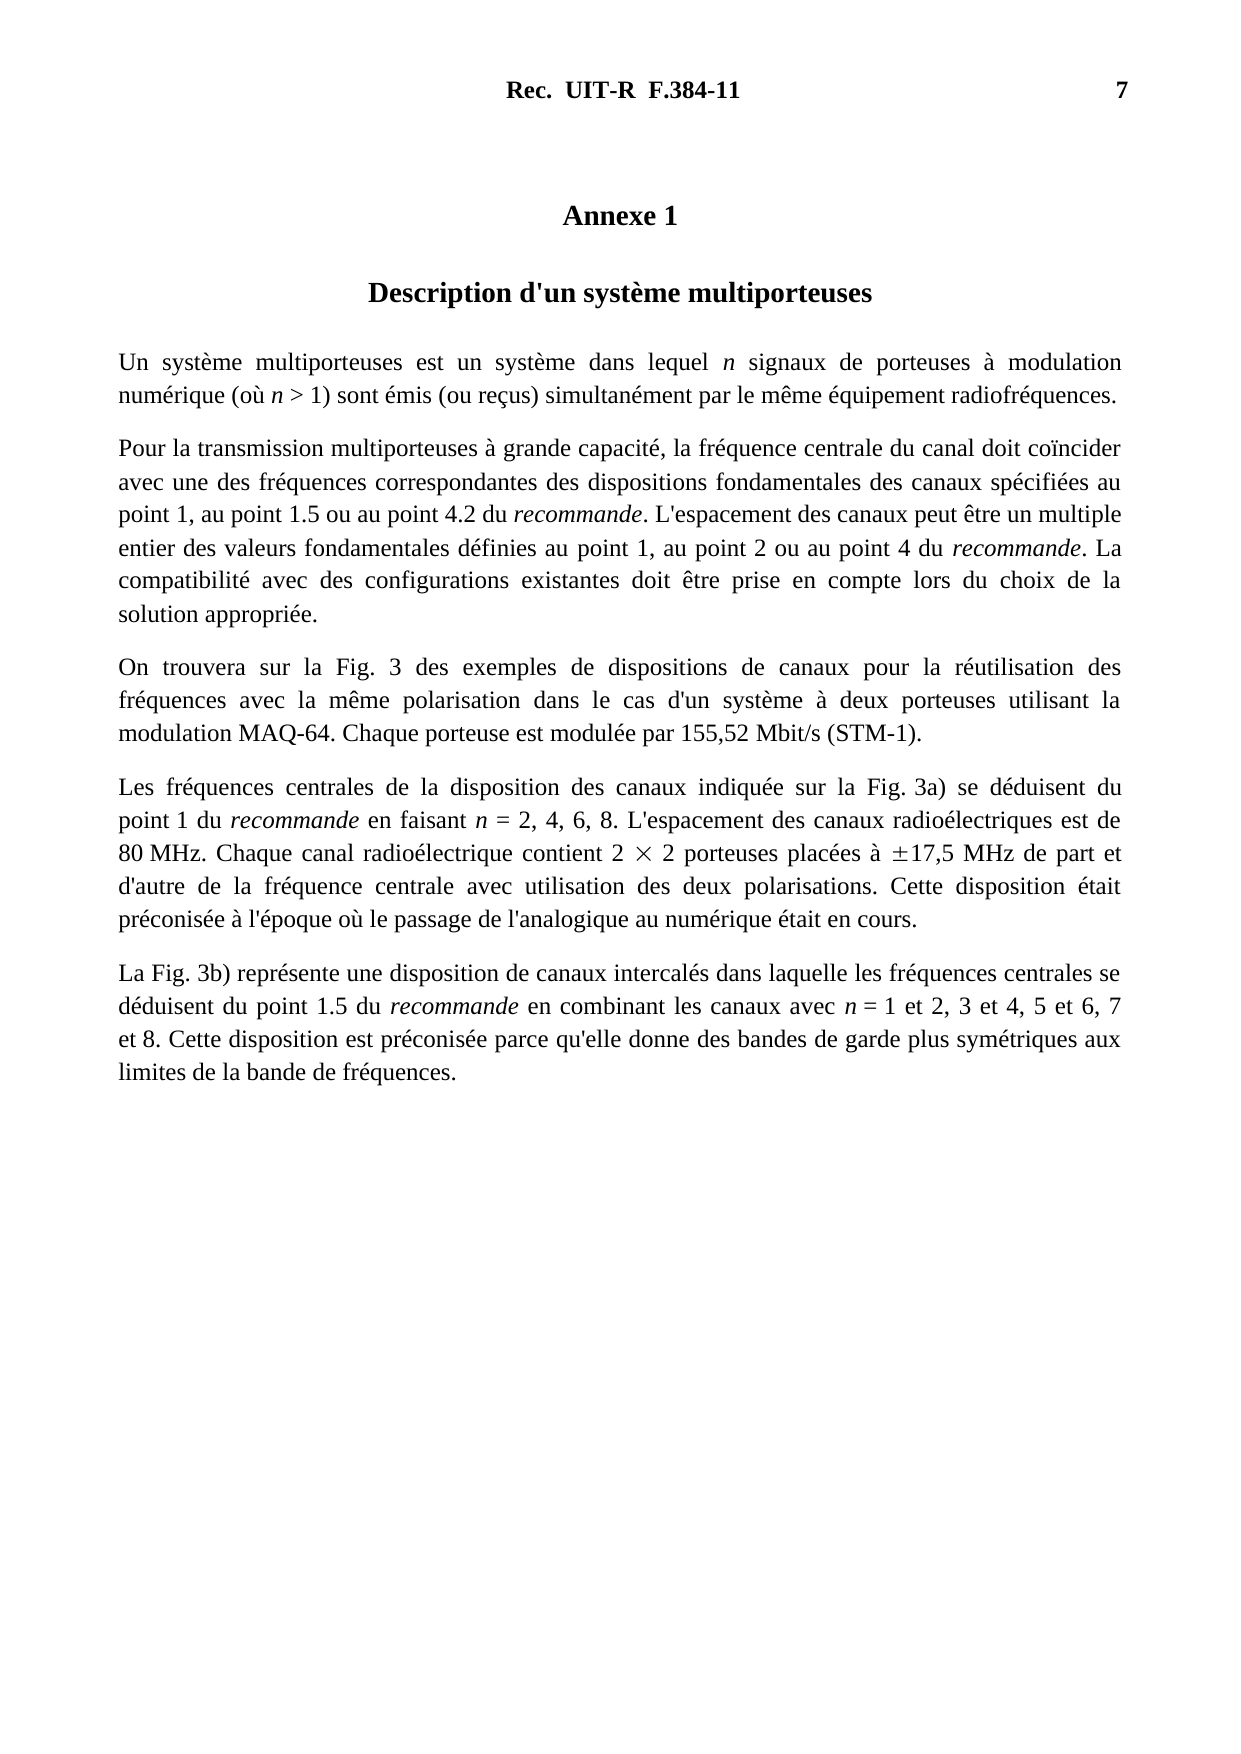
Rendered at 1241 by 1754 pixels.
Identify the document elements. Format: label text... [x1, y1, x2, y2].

text Pour la transmission multiporteuses à grande capacité, la fréquence centrale du canal doit coïncider avec une des fréquences correspondantes des dispositions fondamentales des canaux spécifiées au point 1, au point 1.5 ou au point 4.2 du recommande. L'espacement des canaux peut être un multiple entier des valeurs fondamentales définies au point 1, au point 2 ou au point 4 du recommande. La compatibilité avec des configurations existantes doit être prise en compte lors du choix de la solution appropriée. [118, 433, 1122, 627]
text On trouvera sur la Fig. 3 des exemples de dispositions de canaux pour la réutilisation des fréquences avec la même polarisation dans le cas d'un système à deux porteuses utilisant la modulation MAQ-64. Chaque porteuse est modulée par 155,52 Mbit/s (STM-1). [118, 652, 1122, 747]
text La Fig. 3b) représente une disposition de canaux intercalés dans laquelle les fréquences centrales se déduisent du point 1.5 du recommande en combinant les canaux avec n = 1 et 2, 3 et 4, 5 et 6, 7 et 8. Cette disposition est préconisée parce qu'elle donne des bandes de garde plus symétriques aux limites de la bande de fréquences. [118, 958, 1122, 1086]
title Annexe 1 Description d'un système multiporteuses [118, 198, 1122, 308]
title Un système multiporteuses est un système dans lequel n signaux de porteuses à modulation numérique (où n > 1) sont émis (ou reçus) simultanément par le même équipement radiofréquences. [118, 347, 1122, 408]
text Les fréquences centrales de la disposition des canaux indiquée sur la Fig. 3a) se déduisent du point 1 du recommande en faisant n = 2, 4, 6, 8. L'espacement des canaux radioélectriques est de 80 MHz. Chaque canal radioélectrique contient 2 2 porteuses placées à 17,5 MHz de part et d'autre de la fréquence centrale avec utilisation des deux polarisations. Cette disposition était préconisée à l'époque où le passage de l'analogique au numérique était en cours. [118, 772, 1122, 933]
